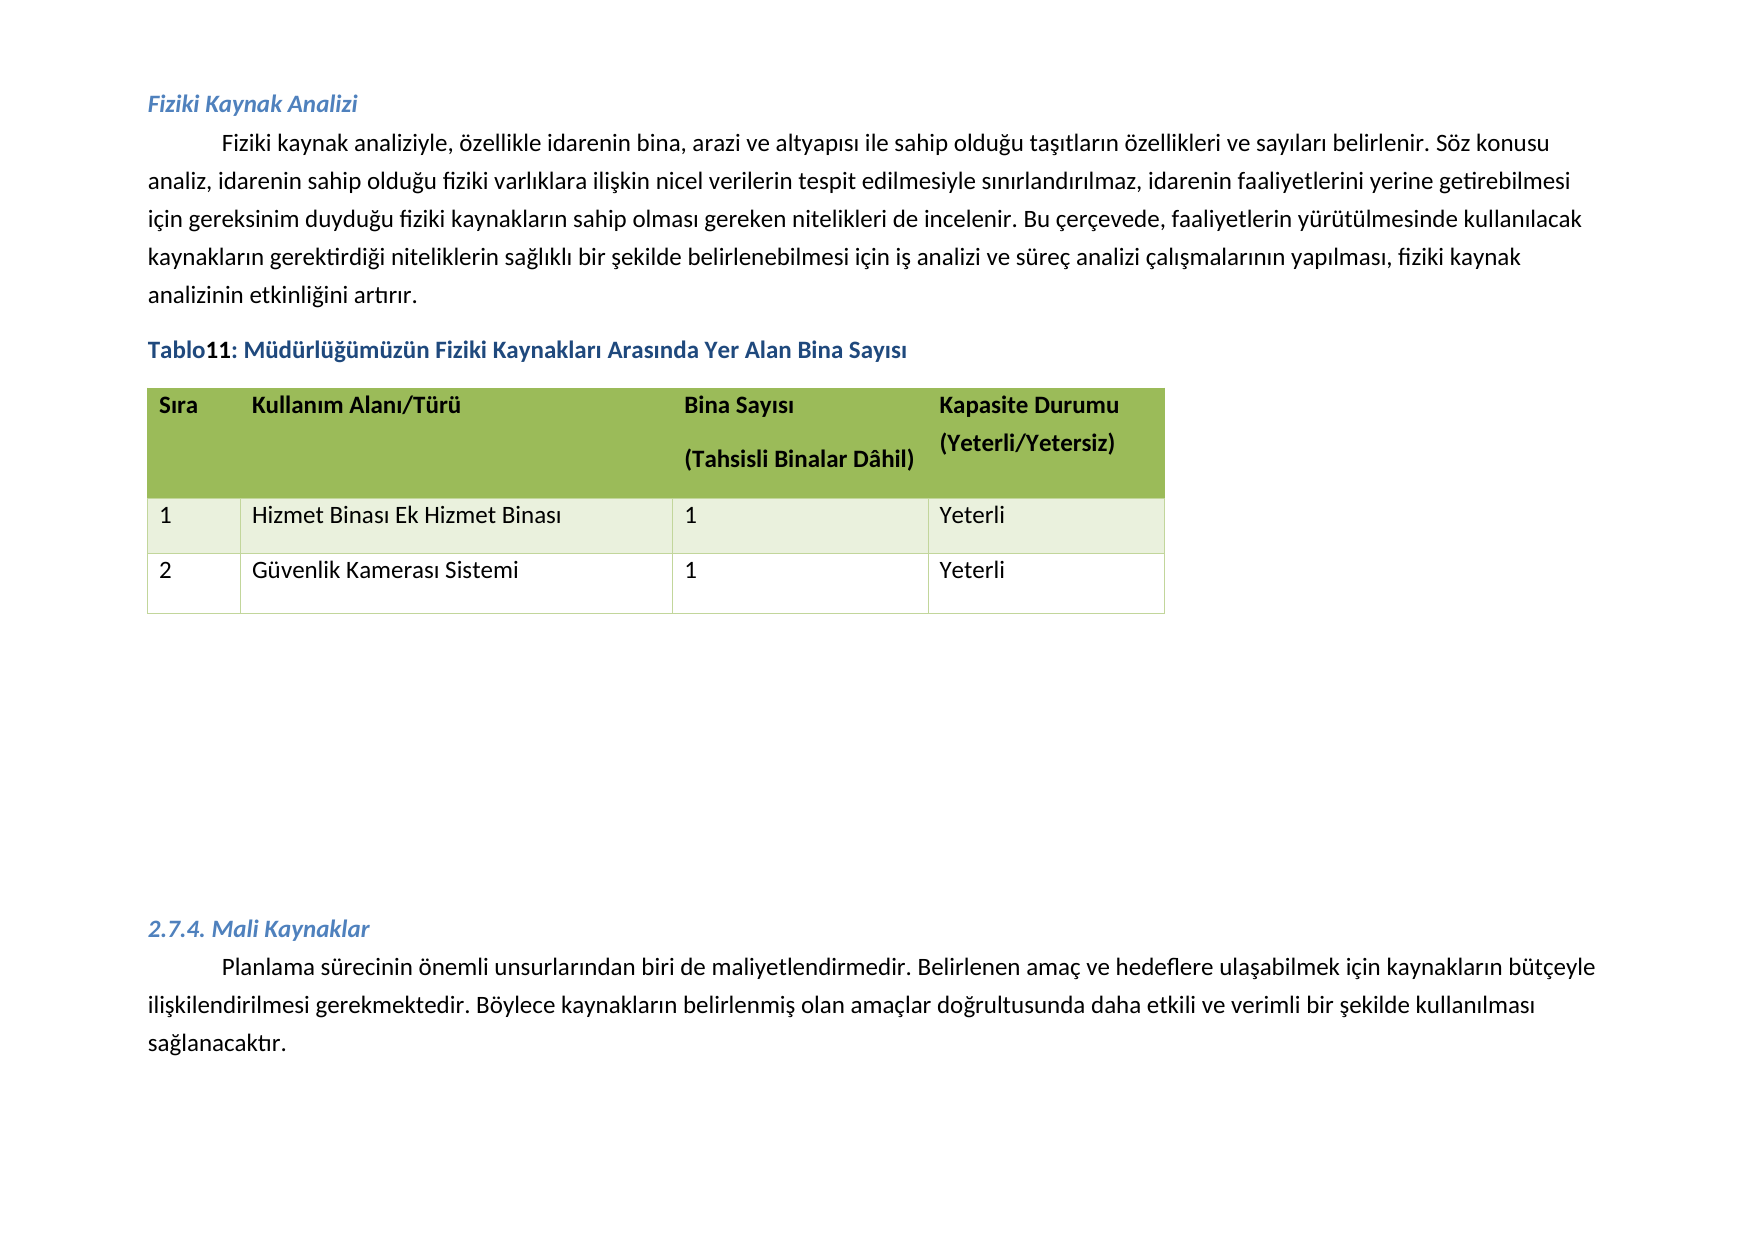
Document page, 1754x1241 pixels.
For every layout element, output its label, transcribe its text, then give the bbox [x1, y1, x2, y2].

subtitle Fiziki Kaynak Analizi [148, 88, 1606, 119]
table_cell 1 [673, 499, 928, 553]
table_cell 2 [148, 554, 240, 612]
subtitle 2.7.4. Mali Kaynaklar [148, 913, 1606, 943]
table_cell 1 [673, 554, 928, 612]
table_header Kullanım Alanı/Türü [241, 389, 672, 498]
table_cell Güvenlik Kamerası Sistemi [241, 554, 672, 612]
table_cell Yeterli [929, 499, 1164, 553]
text Planlama sürecinin önemli unsurlarından biri de maliyetlendirmedir. Belirlenen amaç ve hedeflere ulaşabilmek için kaynakların bütçeyle ilişkilendirilmesi gerekmektedir. Böylece kaynakların belirlenmiş olan amaçlar doğrultusunda daha etkili ve verimli bir şekilde kullanılması sağlanacaktır. [148, 951, 1606, 1058]
table_header Bina Sayısı (Tahsisli Binalar Dâhil) [673, 389, 928, 498]
text Tablo11: Müdürlüğümüzün Fiziki Kaynakları Arasında Yer Alan Bina Sayısı [148, 334, 1606, 364]
table_cell Hizmet Binası Ek Hizmet Binası [241, 499, 672, 553]
text Fiziki kaynak analiziyle, özellikle idarenin bina, arazi ve altyapısı ile sahip olduğu taşıtların özellikleri ve sayıları belirlenir. Söz konusu analiz, idarenin sahip olduğu fiziki varlıklara ilişkin nicel verilerin tespit edilmesiyle sınırlandırılmaz, idarenin faaliyetlerini yerine getirebilmesi için gereksinim duyduğu fiziki kaynakların sahip olması gereken nitelikleri de incelenir. Bu çerçevede, faaliyetlerin yürütülmesinde kullanılacak kaynakların gerektirdiği niteliklerin sağlıklı bir şekilde belirlenebilmesi için iş analizi ve süreç analizi çalışmalarının yapılması, fiziki kaynak analizinin etkinliğini artırır. [148, 127, 1606, 310]
table_header Sıra [148, 389, 240, 498]
table_header Kapasite Durumu (Yeterli/Yetersiz) [929, 389, 1164, 498]
table_cell 1 [148, 499, 240, 553]
table_cell Yeterli [929, 554, 1164, 612]
